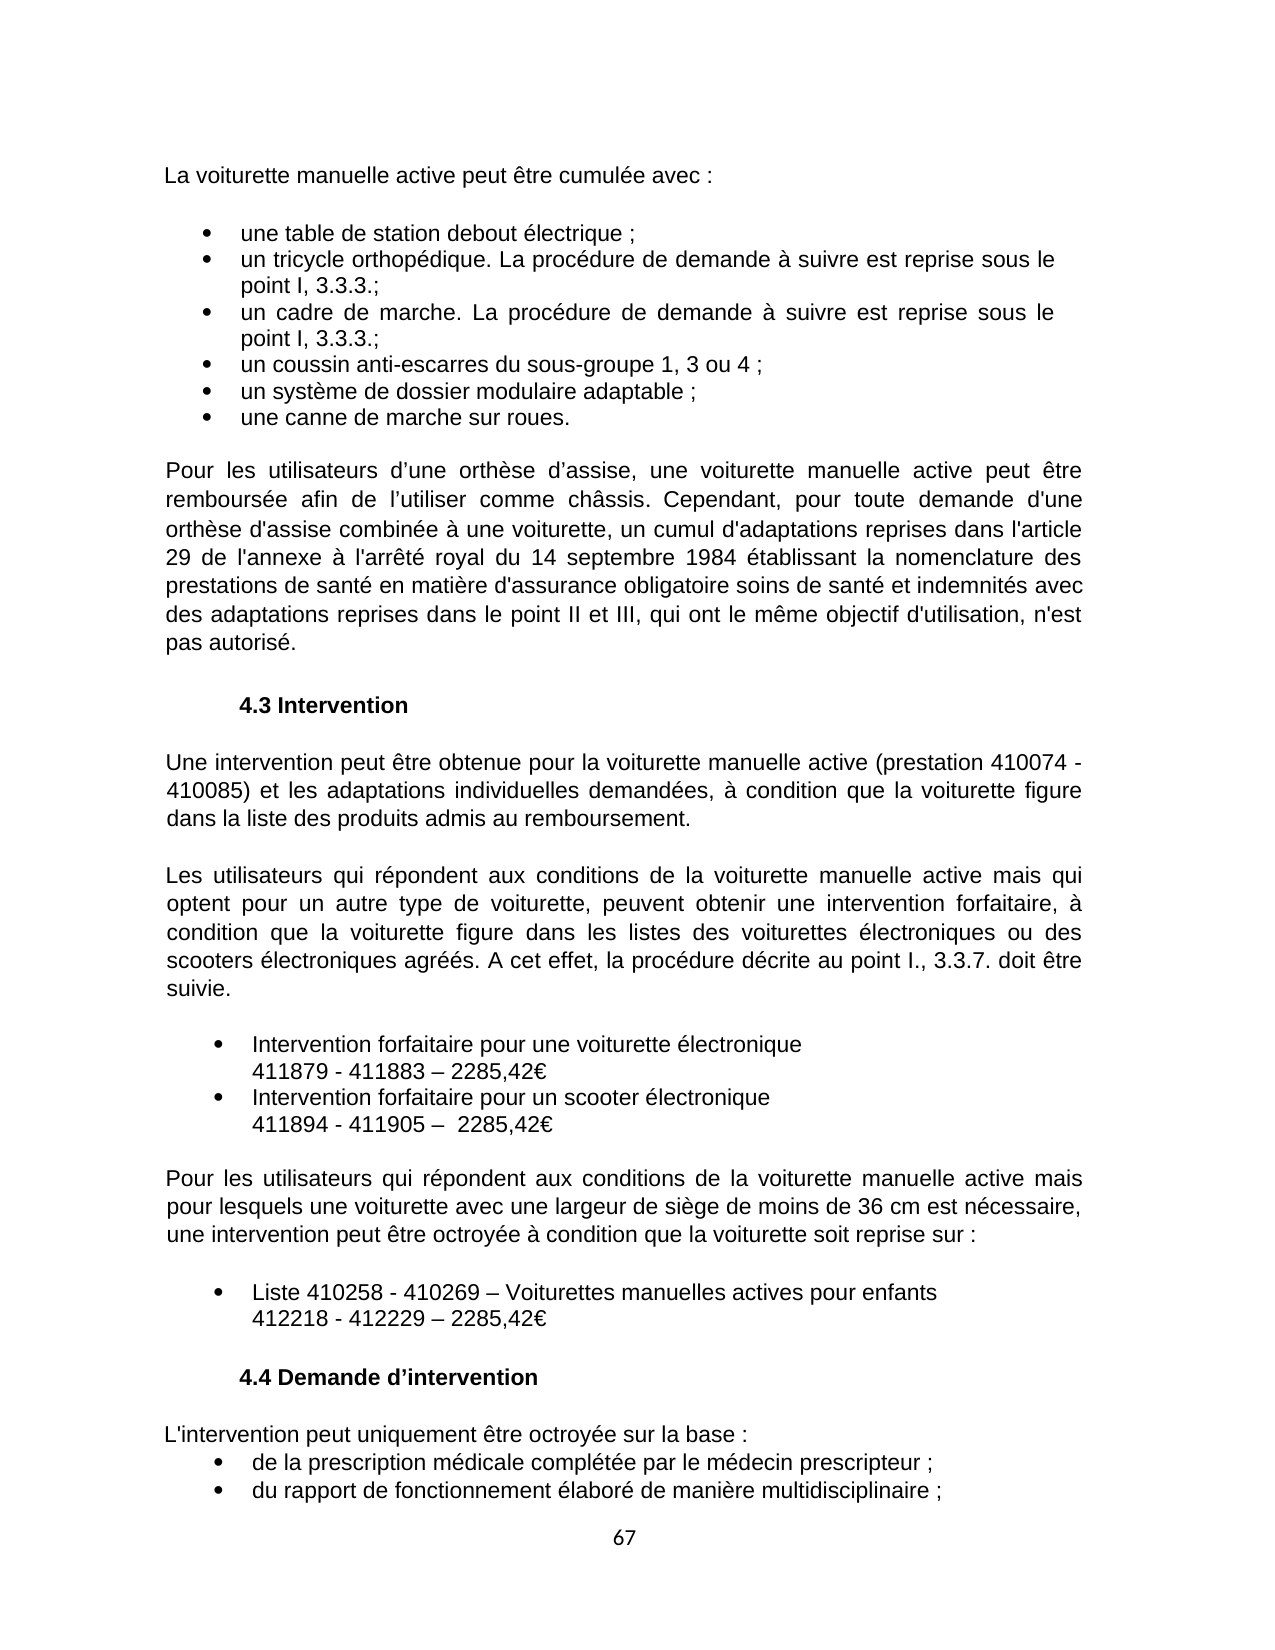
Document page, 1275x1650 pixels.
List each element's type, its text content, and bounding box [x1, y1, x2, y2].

text 411894 - 411905 – 2285,42€ [252, 1111, 1083, 1137]
text L'intervention peut uniquement être octroyée sur la base : [164, 1421, 818, 1447]
subtitle 4.4 Demande d’intervention [239, 1364, 1083, 1390]
list Intervention forfaitaire pour un scooter électronique [214, 1084, 1083, 1111]
text Une intervention peut être obtenue pour la voiturette manuelle active (prestation 410074 - 410085) et les adaptations individuelles demandées, à condition que la voiturette figure dans la liste des produits admis au remboursement. [165, 749, 1083, 831]
list un système de dossier modulaire adaptable ; [203, 378, 1056, 404]
list un coussin anti-escarres du sous-groupe 1, 3 ou 4 ; [203, 351, 1056, 378]
list un cadre de marche. La procédure de demande à suivre est reprise sous le point I, 3.3.3.; [203, 299, 1056, 351]
list une canne de marche sur roues. [203, 404, 1056, 431]
text Les utilisateurs qui répondent aux conditions de la voiturette manuelle active mais qui optent pour un autre type de voiturette, peuvent obtenir une intervention forfaitaire, à condition que la voiturette figure dans les listes des voiturettes électroniques ou des scooters électroniques agréés. A cet effet, la procédure décrite au point I., 3.3.7. doit être suivie. [165, 862, 1083, 1001]
list de la prescription médicale complétée par le médecin prescripteur ; [214, 1449, 1083, 1476]
list une table de station debout électrique ; [203, 220, 1056, 246]
text La voiturette manuelle active peut être cumulée avec : [164, 162, 1056, 189]
list Intervention forfaitaire pour une voiturette électronique [214, 1031, 1056, 1058]
text Pour les utilisateurs d’une orthèse d’assise, une voiturette manuelle active peut être remboursée afin de l’utiliser comme châssis. Cependant, pour toute demande d'une orthèse d'assise combinée à une voiturette, un cumul d'adaptations reprises dans l'article 29 de l'annexe à l'arrêté royal du 14 septembre 1984 établissant la nomenclature des prestations de santé en matière d'assurance obligatoire soins de santé et indemnités avec des adaptations reprises dans le point II et III, qui ont le même objectif d'utilisation, n'est pas autorisé. [165, 457, 1083, 656]
subtitle 4.3 Intervention [239, 692, 1083, 718]
list Liste 410258 - 410269 – Voiturettes manuelles actives pour enfants [214, 1278, 1056, 1305]
text 412218 - 412229 – 2285,42€ [252, 1305, 1056, 1331]
text Pour les utilisateurs qui répondent aux conditions de la voiturette manuelle active mais pour lesquels une voiturette avec une largeur de siège de moins de 36 cm est nécessaire, une intervention peut être octroyée à condition que la voiturette soit reprise sur : [165, 1165, 1083, 1247]
list du rapport de fonctionnement élaboré de manière multidisciplinaire ; [214, 1477, 1083, 1504]
text 411879 - 411883 – 2285,42€ [252, 1058, 1056, 1084]
list un tricycle orthopédique. La procédure de demande à suivre est reprise sous le point I, 3.3.3.; [203, 246, 1056, 299]
